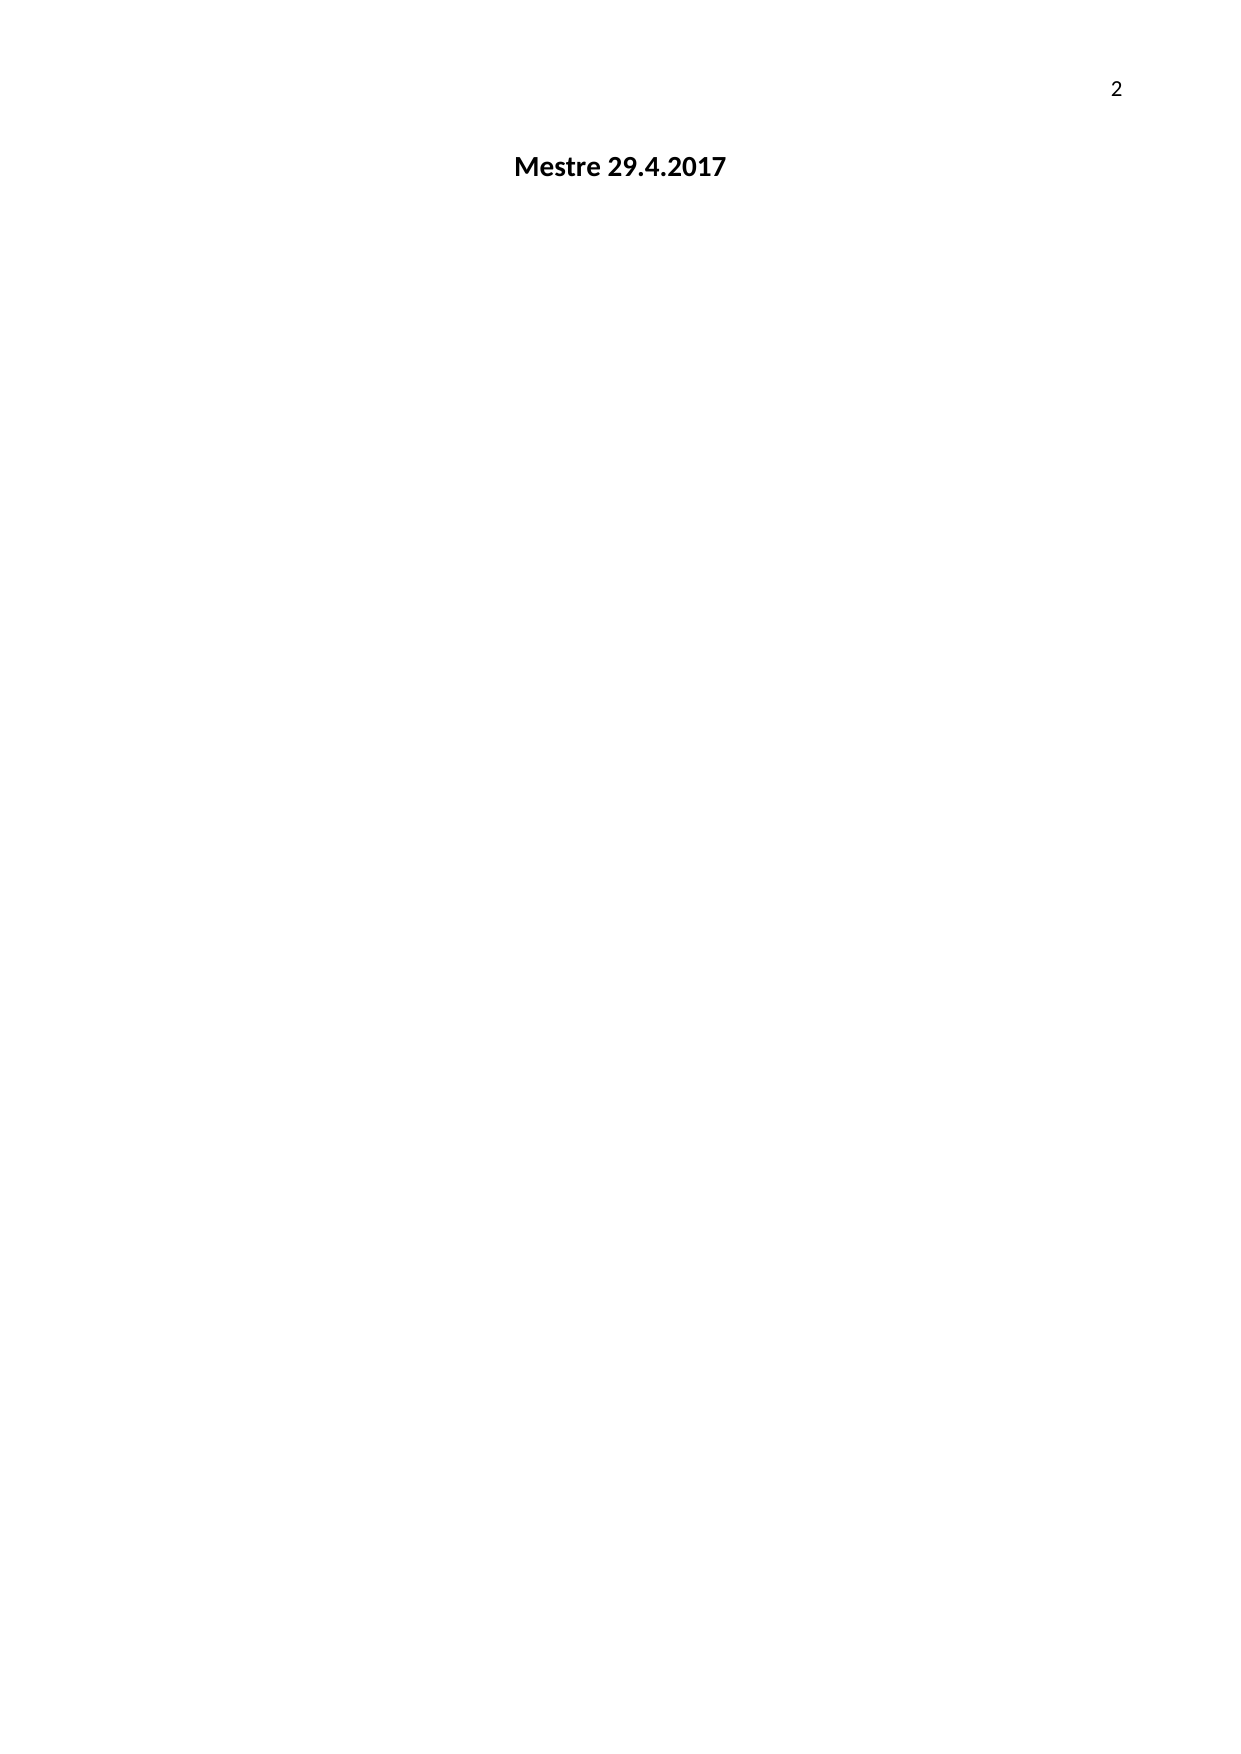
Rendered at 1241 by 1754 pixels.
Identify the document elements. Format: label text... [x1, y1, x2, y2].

text Mestre 29.4.2017 [118, 148, 1122, 183]
